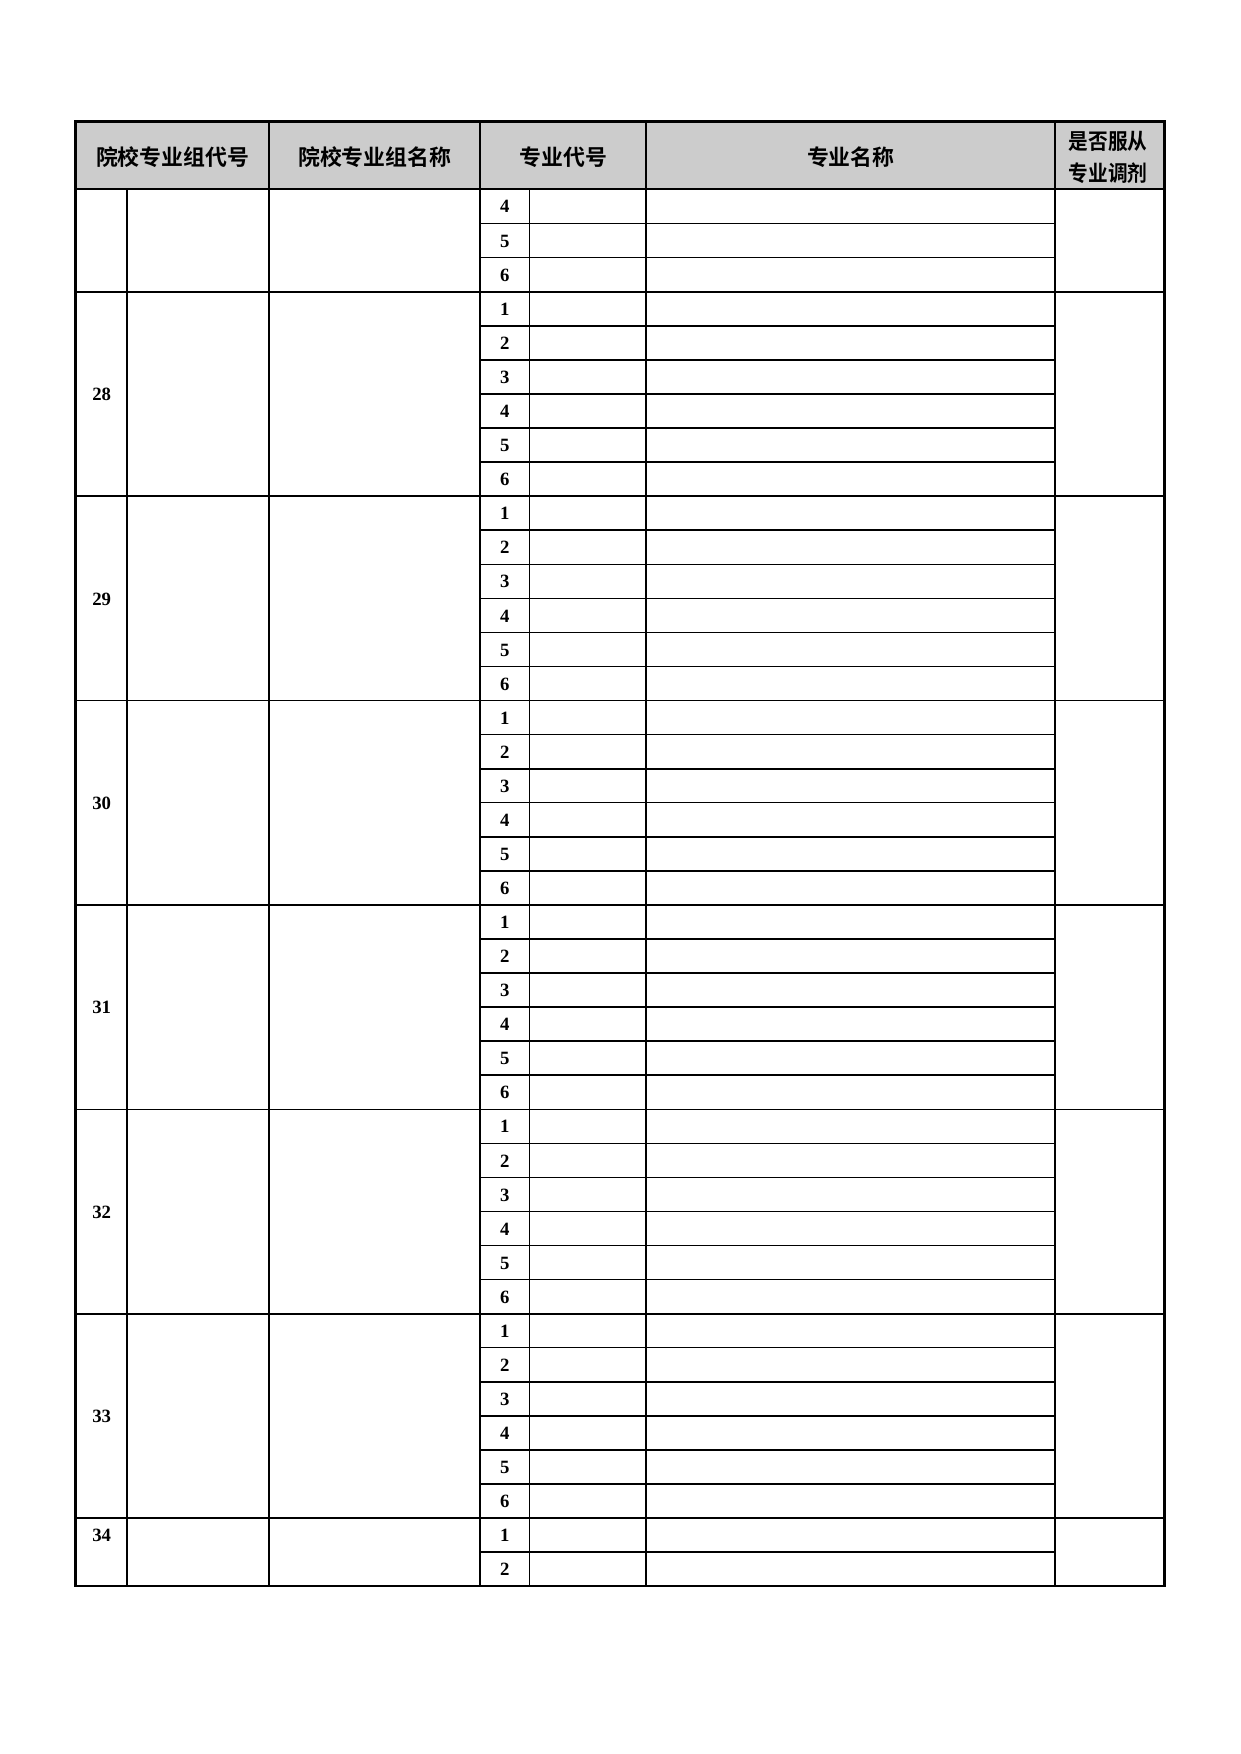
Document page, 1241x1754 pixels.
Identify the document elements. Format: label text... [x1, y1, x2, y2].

table_cell [530, 395, 645, 427]
table_cell [1056, 1519, 1163, 1585]
table_cell 4 [481, 803, 529, 836]
table_cell [530, 565, 645, 597]
table_header 是否服从 专业调剂 [1056, 123, 1163, 188]
table_cell 5 [481, 224, 529, 257]
table_cell [530, 1042, 645, 1074]
table_cell [530, 293, 645, 325]
table_cell [647, 1519, 1054, 1551]
table_cell [530, 1280, 645, 1313]
table_cell 4 [481, 599, 529, 632]
table_cell 3 [481, 974, 529, 1006]
table_cell 31 [77, 906, 126, 1108]
table_header 院校专业组代号 [77, 123, 268, 188]
table_cell [647, 1485, 1054, 1517]
table_cell [128, 906, 268, 1108]
table_cell [647, 1246, 1054, 1279]
table_cell 1 [481, 1110, 529, 1142]
table_cell 6 [481, 1485, 529, 1517]
table_cell [530, 735, 645, 768]
table_cell [647, 1042, 1054, 1074]
table_cell 2 [481, 735, 529, 768]
table_cell [128, 1519, 268, 1585]
table_cell [530, 1485, 645, 1517]
table_cell 32 [77, 1110, 126, 1313]
table_cell [647, 1178, 1054, 1211]
table_cell [647, 1348, 1054, 1381]
table_cell 3 [481, 1178, 529, 1211]
table_cell [530, 667, 645, 700]
table_cell [530, 974, 645, 1006]
table_cell [1056, 701, 1163, 904]
table_cell [1056, 497, 1163, 700]
table_cell [1056, 1110, 1163, 1313]
table_cell 4 [481, 1212, 529, 1245]
table_cell 2 [481, 1144, 529, 1177]
table_cell [530, 1417, 645, 1449]
table_cell [647, 1417, 1054, 1449]
table_cell [530, 701, 645, 734]
table_cell 2 [481, 531, 529, 563]
table_cell 28 [77, 293, 126, 495]
table_cell 5 [481, 838, 529, 870]
table_cell 6 [481, 463, 529, 495]
table_cell [530, 327, 645, 359]
table_cell 6 [481, 872, 529, 904]
table_cell [530, 190, 645, 222]
table_cell [647, 974, 1054, 1006]
table_cell [270, 701, 479, 904]
table_cell [530, 224, 645, 257]
table_cell [530, 1383, 645, 1415]
table_cell [647, 1280, 1054, 1313]
table_cell [530, 1178, 645, 1211]
table_cell [530, 1212, 645, 1245]
table_cell [647, 872, 1054, 904]
table_cell [647, 1383, 1054, 1415]
table_header 专业代号 [481, 123, 645, 188]
table_cell 4 [481, 395, 529, 427]
table_cell 1 [481, 1519, 529, 1551]
table_cell [530, 258, 645, 291]
table_cell [647, 1315, 1054, 1347]
table_cell 3 [481, 1383, 529, 1415]
table_cell [270, 1110, 479, 1313]
table_cell 5 [481, 1042, 529, 1074]
table_cell [128, 497, 268, 700]
table_cell [530, 1315, 645, 1347]
table_cell 6 [481, 1076, 529, 1108]
table_cell 2 [481, 327, 529, 359]
table_cell [530, 940, 645, 972]
table_cell 1 [481, 701, 529, 734]
table_cell [270, 293, 479, 495]
table_cell [530, 429, 645, 461]
table_cell [128, 701, 268, 904]
table_cell [530, 803, 645, 836]
table_cell [647, 224, 1054, 257]
table_cell [647, 1144, 1054, 1177]
table_cell [530, 872, 645, 904]
table_cell [530, 1008, 645, 1040]
table_cell 5 [481, 1246, 529, 1279]
table_cell [530, 1076, 645, 1108]
table_cell 6 [481, 667, 529, 700]
table_cell [647, 1110, 1054, 1142]
table_cell 30 [77, 701, 126, 904]
table_cell 4 [481, 1008, 529, 1040]
table_cell [530, 1451, 645, 1483]
table_cell [270, 1315, 479, 1517]
table_cell 3 [481, 361, 529, 393]
table_cell [647, 361, 1054, 393]
table_cell 2 [481, 1348, 529, 1381]
table_cell [128, 293, 268, 495]
table_cell [270, 906, 479, 1108]
table_cell 6 [481, 258, 529, 291]
table_cell 5 [481, 1451, 529, 1483]
table_cell [128, 1315, 268, 1517]
table_cell [647, 735, 1054, 768]
table_cell [647, 701, 1054, 734]
table_cell [530, 1348, 645, 1381]
table_cell [1056, 293, 1163, 495]
table_cell 29 [77, 497, 126, 700]
table_header 专业名称 [647, 123, 1054, 188]
table_cell [530, 497, 645, 529]
table_cell [270, 1519, 479, 1585]
table_cell [530, 463, 645, 495]
table_cell 4 [481, 190, 529, 222]
table_cell [530, 838, 645, 870]
table_cell [647, 1451, 1054, 1483]
table_cell 5 [481, 633, 529, 666]
table_cell [647, 463, 1054, 495]
table_cell [647, 1553, 1054, 1585]
table_cell [647, 258, 1054, 291]
table_cell 3 [481, 565, 529, 597]
table_cell [530, 1553, 645, 1585]
table_cell [1056, 906, 1163, 1108]
table_cell [647, 497, 1054, 529]
table_cell [647, 1212, 1054, 1245]
table_cell [530, 1110, 645, 1142]
table_cell [647, 838, 1054, 870]
table_cell 6 [481, 1280, 529, 1313]
table_header 院校专业组名称 [270, 123, 479, 188]
table_cell [1056, 1315, 1163, 1517]
table_cell [647, 1076, 1054, 1108]
table_cell [530, 531, 645, 563]
table_cell [530, 1246, 645, 1279]
table_cell [647, 293, 1054, 325]
table_cell [647, 599, 1054, 632]
table_cell [530, 1519, 645, 1551]
table_cell 1 [481, 293, 529, 325]
table_cell [128, 1110, 268, 1313]
table_cell [530, 361, 645, 393]
table_cell [647, 667, 1054, 700]
table_cell [647, 395, 1054, 427]
table_cell [647, 803, 1054, 836]
table_cell 2 [481, 940, 529, 972]
table_cell [647, 429, 1054, 461]
table_cell [647, 940, 1054, 972]
table_cell [647, 190, 1054, 222]
table_cell [530, 770, 645, 802]
table_cell [530, 1144, 645, 1177]
table_cell [270, 497, 479, 700]
table_cell 1 [481, 1315, 529, 1347]
table_cell 34 [77, 1519, 126, 1585]
table_cell [530, 599, 645, 632]
table_cell 3 [481, 770, 529, 802]
table_cell 1 [481, 497, 529, 529]
table_cell [647, 906, 1054, 938]
table_cell [530, 906, 645, 938]
table_cell 2 [481, 1553, 529, 1585]
table_cell 1 [481, 906, 529, 938]
table_cell [647, 770, 1054, 802]
table_cell [647, 633, 1054, 666]
table_cell [530, 633, 645, 666]
table_cell [647, 531, 1054, 563]
table_cell 4 [481, 1417, 529, 1449]
table_cell [647, 1008, 1054, 1040]
table_cell [647, 327, 1054, 359]
table_cell 5 [481, 429, 529, 461]
table_cell [647, 565, 1054, 597]
table_cell 33 [77, 1315, 126, 1517]
